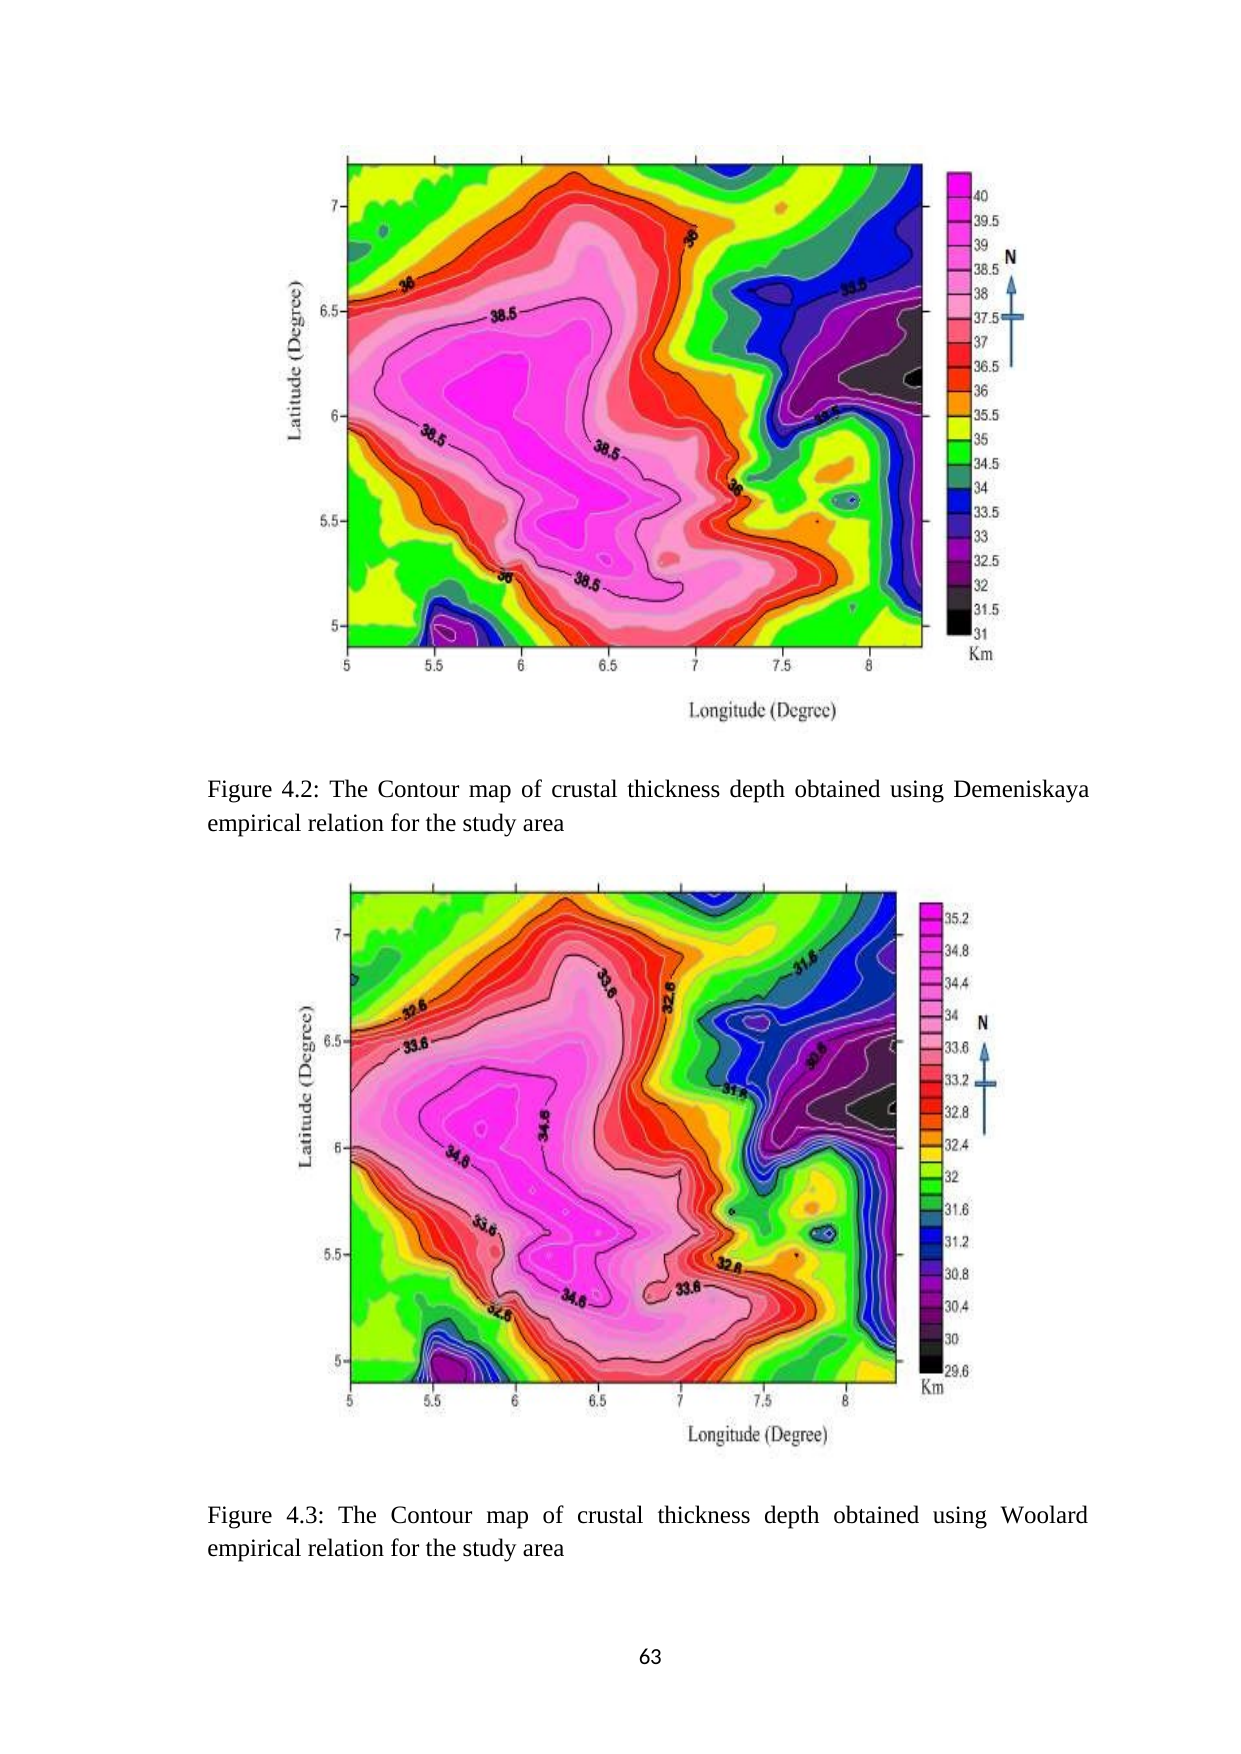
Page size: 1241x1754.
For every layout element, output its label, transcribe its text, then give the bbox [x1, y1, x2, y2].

picture [295, 875, 1006, 1459]
text Figure 4.2: The Contour map of crustal thickness depth obtained using Demeniskaya empirical relation for the study area [207, 774, 1131, 836]
text Figure 4.3: The Contour map of crustal thickness depth obtained using Woolard empirical relation for the study area [207, 1500, 1131, 1561]
picture [278, 145, 1028, 734]
